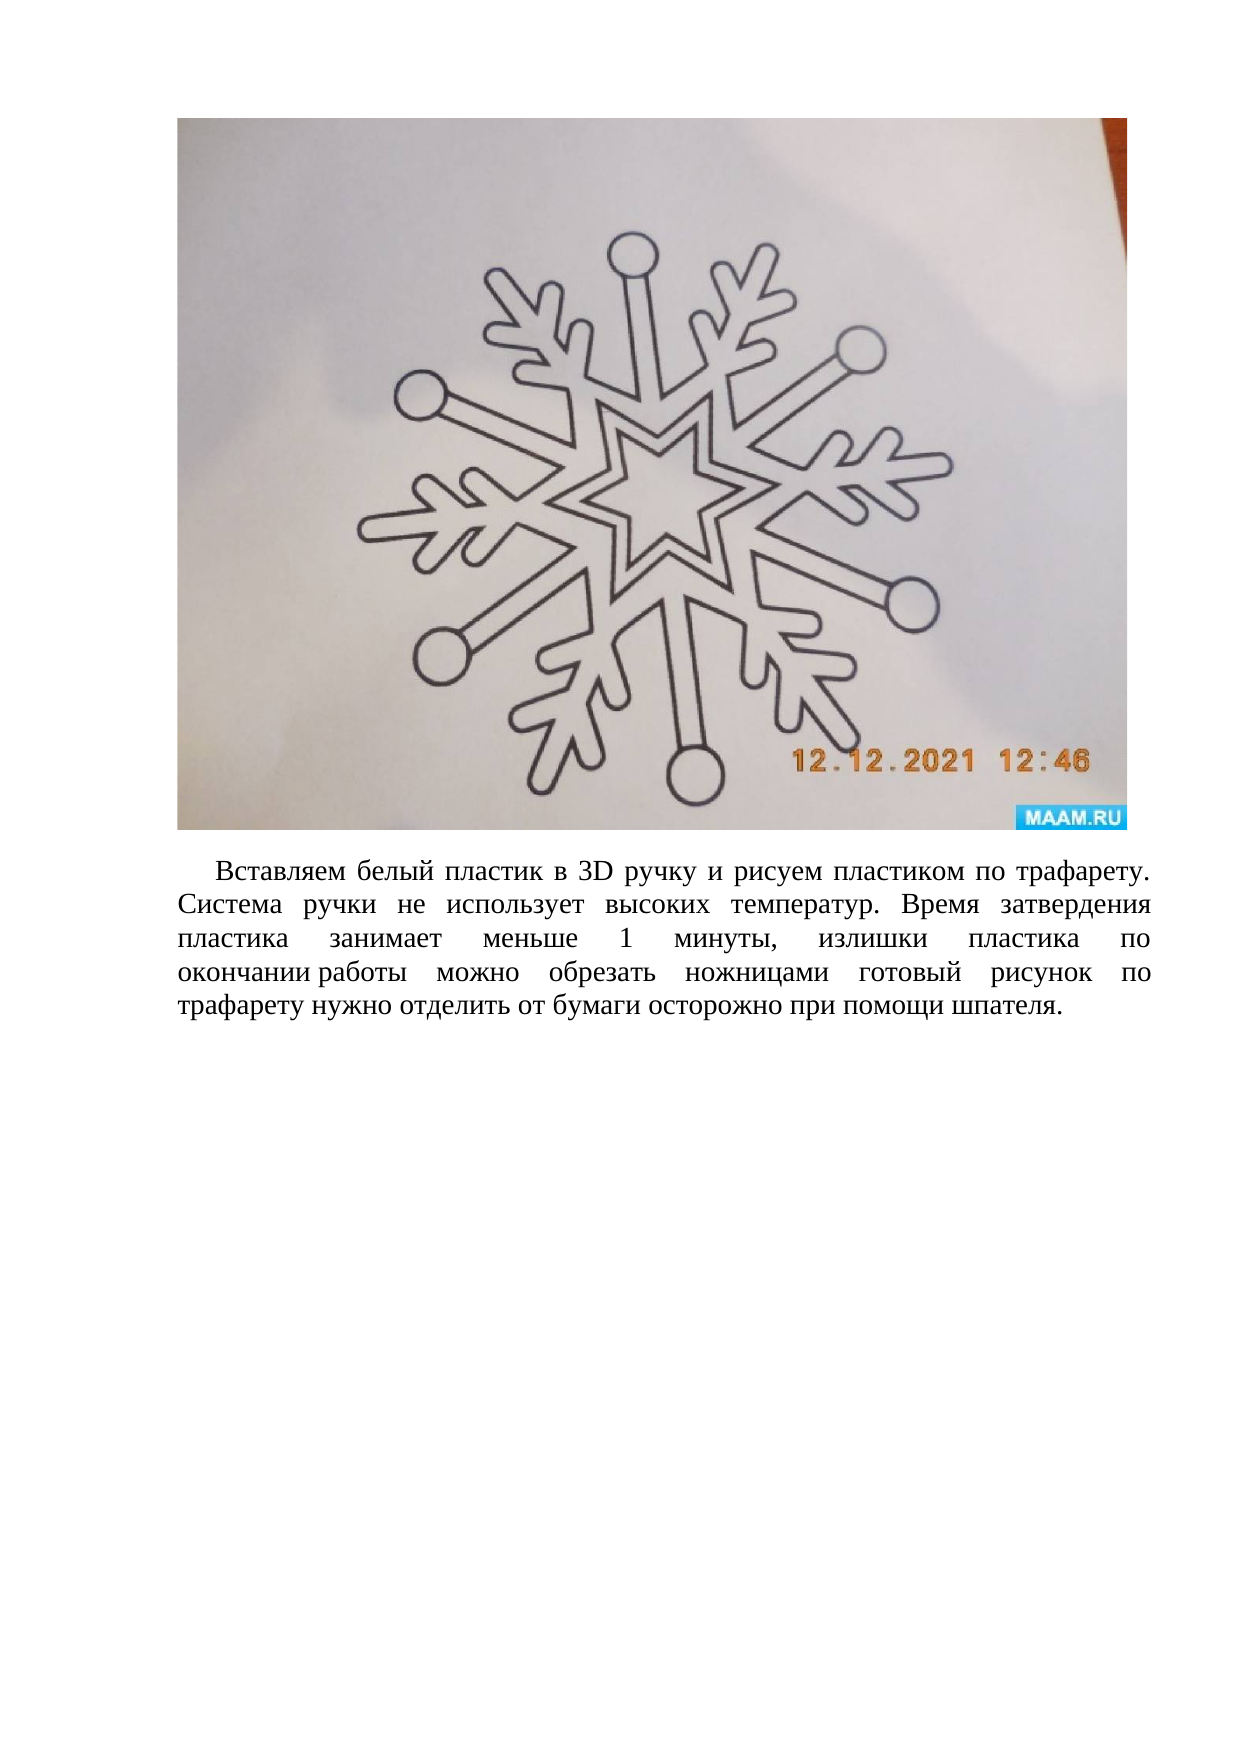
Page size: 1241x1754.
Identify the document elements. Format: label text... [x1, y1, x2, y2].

text Вставляем белый пластик в 3D ручку и рисуем пластиком по трафарету. Система ручки не использует высоких температур. Время затвердения пластика занимает меньше 1 минуты, излишки пластика по окончании работы можно обрезать ножницами готовый рисунок по трафарету нужно отделить от бумаги осторожно при помощи шпателя. [177, 853, 1152, 1021]
picture [177, 118, 1128, 830]
